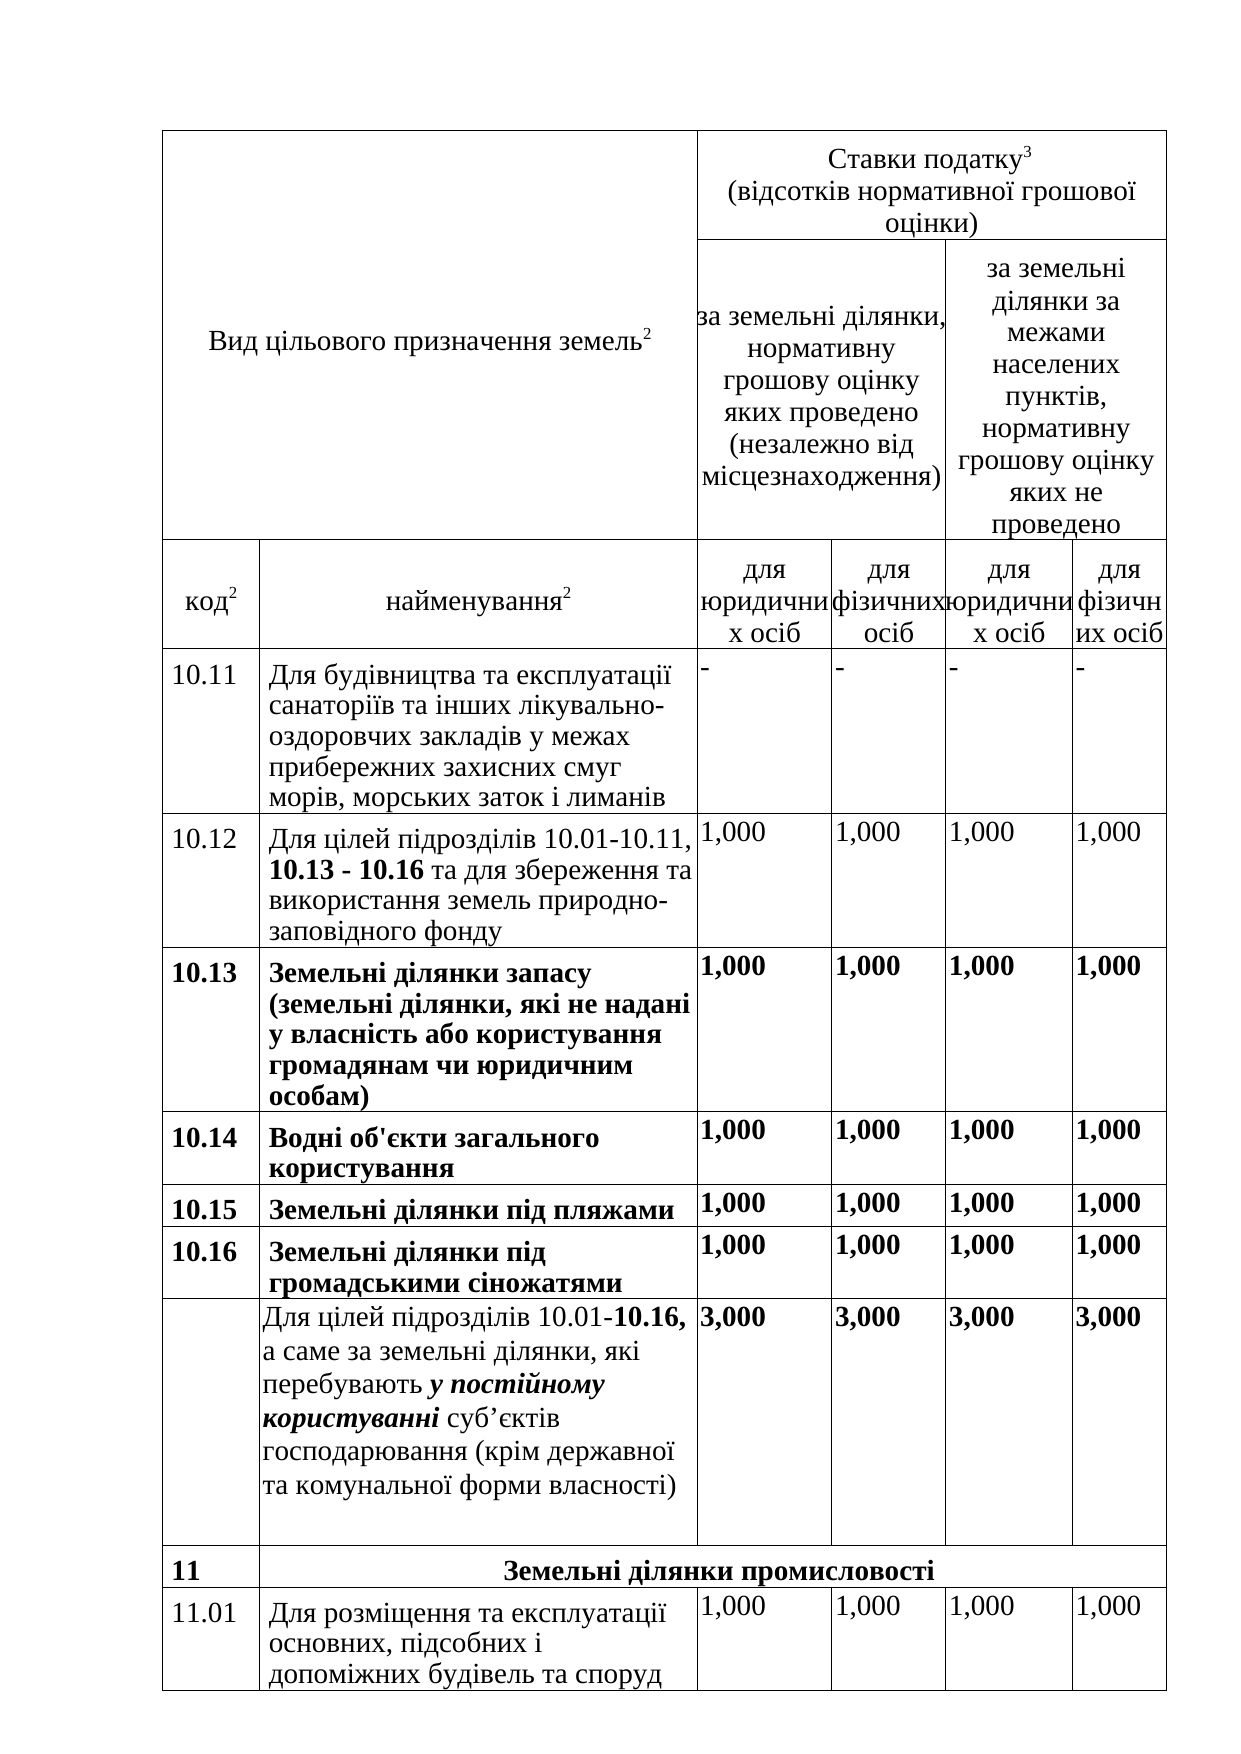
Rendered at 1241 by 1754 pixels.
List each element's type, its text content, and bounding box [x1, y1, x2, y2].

table_cell 1,000 [1073, 1185, 1166, 1226]
table_cell 1,000 [832, 1588, 945, 1690]
table_cell за земельні ділянки за межами населених пунктів, нормативну грошову оцінку яких не проведено [946, 240, 1166, 539]
table_cell Земельні ділянки промисловості [260, 1546, 1166, 1587]
table_cell Земельні ділянки під пляжами [260, 1185, 697, 1226]
table_cell 1,000 [946, 1185, 1072, 1226]
table_cell 3,000 [946, 1299, 1072, 1544]
table_cell код2 [163, 540, 259, 648]
table_cell 1,000 [698, 814, 831, 947]
table_cell Для цілей підрозділів 10.01-10.16, а саме за земельні ділянки, які перебувають у постійному користуванні суб’єктів господарювання (крім державної та комунальної форми власності) [260, 1299, 697, 1544]
table_cell Водні об'єкти загального користування [260, 1112, 697, 1184]
table_cell Земельні ділянки під громадськими сіножатями [260, 1227, 697, 1298]
table_cell 1,000 [698, 1185, 831, 1226]
table_cell 1,000 [1073, 1227, 1166, 1298]
table_cell 3,000 [1073, 1299, 1166, 1544]
table_cell 11.01 [163, 1588, 259, 1690]
table_cell 1,000 [1073, 814, 1166, 947]
table_cell 10.16 [163, 1227, 259, 1298]
table_cell 1,000 [698, 1112, 831, 1184]
table_cell 10.15 [163, 1185, 259, 1226]
table_cell Для розміщення та експлуатації основних, підсобних і допоміжних будівель та споруд підприємствами, що пов’язані з користуванням надрами [260, 1588, 697, 1690]
table_cell 1,000 [698, 1588, 831, 1690]
table_cell для юридичних осіб [698, 540, 831, 648]
table_cell Земельні ділянки запасу (земельні ділянки, які не надані у власність або користування громадянам чи юридичним особам) [260, 948, 697, 1111]
table_cell 1,000 [946, 814, 1072, 947]
table_cell - [946, 649, 1072, 813]
table_cell 10.13 [163, 948, 259, 1111]
table_cell 1,000 [1073, 1588, 1166, 1690]
table_cell 1,000 [1073, 1112, 1166, 1184]
table_cell 10.12 [163, 814, 259, 947]
table_cell - [1073, 649, 1166, 813]
table_cell 10.11 [163, 649, 259, 813]
table_cell 1,000 [946, 1588, 1072, 1690]
table_cell 1,000 [832, 1112, 945, 1184]
table_cell 3,000 [698, 1299, 831, 1544]
table_cell 1,000 [1073, 948, 1166, 1111]
table_cell 1,000 [946, 948, 1072, 1111]
table_cell за земельні ділянки, нормативну грошову оцінку яких проведено (незалежно від місцезнаходження) [698, 240, 945, 539]
table_cell - [698, 649, 831, 813]
table_cell 3,000 [832, 1299, 945, 1544]
table_cell [163, 1299, 259, 1544]
table_cell - [832, 649, 945, 813]
table_cell 1,000 [698, 1227, 831, 1298]
table_cell для юридичних осіб [946, 540, 1072, 648]
table_cell для фізичних осіб [1073, 540, 1166, 648]
table_cell Для цілей підрозділів 10.01-10.11, 10.13 - 10.16 та для збереження та використання земель природно-заповідного фонду [260, 814, 697, 947]
table_cell 1,000 [832, 814, 945, 947]
table_cell 1,000 [946, 1227, 1072, 1298]
table_header Вид цільового призначення земель2 [163, 131, 697, 539]
table_header Ставки податку3 (відсотків нормативної грошової оцінки) [698, 131, 1166, 239]
table_cell 1,000 [698, 948, 831, 1111]
table_cell 1,000 [832, 1185, 945, 1226]
table_cell для фізичних осіб [832, 540, 945, 648]
table_cell 1,000 [832, 948, 945, 1111]
table_cell 10.14 [163, 1112, 259, 1184]
table_cell Для будівництва та експлуатації санаторіїв та інших лікувально-оздоровчих закладів у межах прибережних захисних смуг морів, морських заток і лиманів [260, 649, 697, 813]
table_cell найменування2 [260, 540, 697, 648]
table_cell 1,000 [946, 1112, 1072, 1184]
table_cell 11 [163, 1546, 259, 1587]
table_cell 1,000 [832, 1227, 945, 1298]
